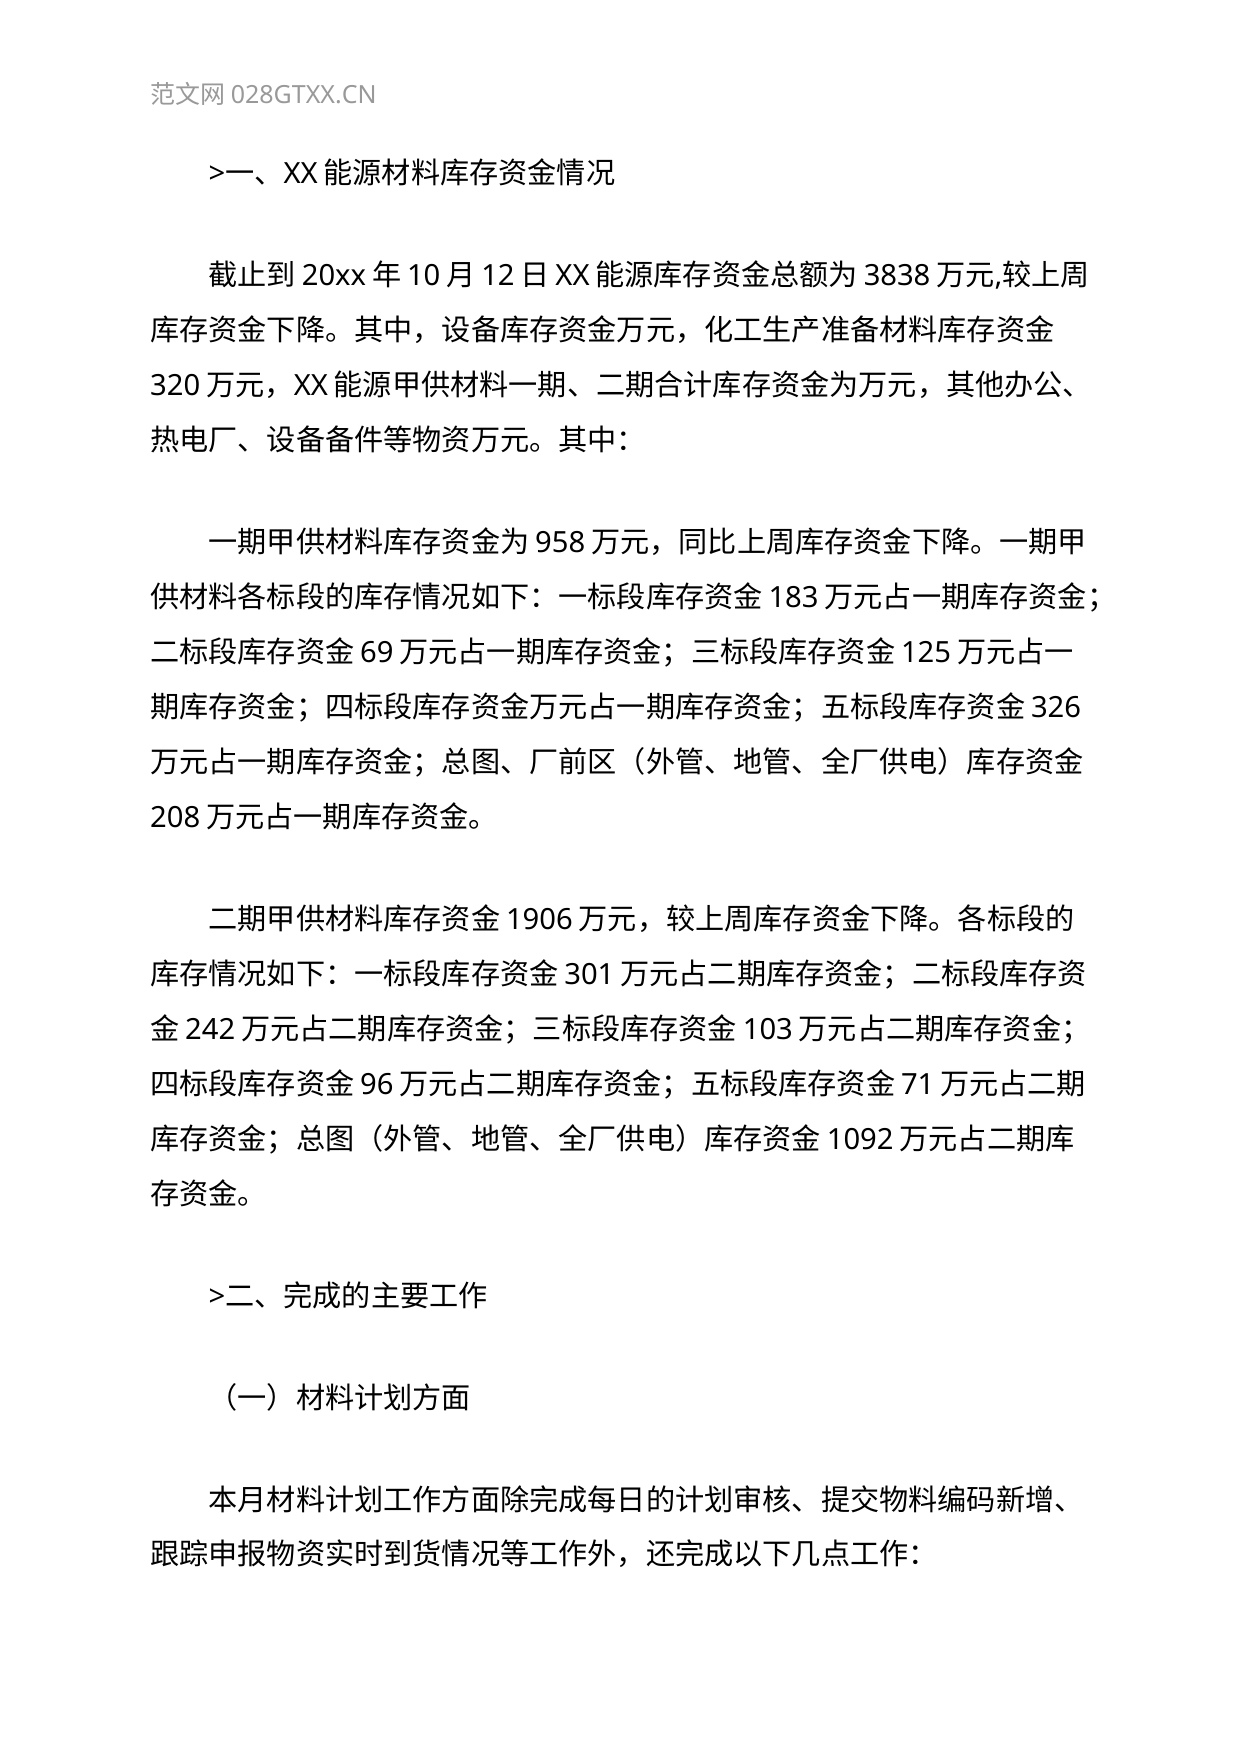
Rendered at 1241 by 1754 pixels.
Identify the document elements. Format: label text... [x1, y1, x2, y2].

text >一、XX能源材料库存资金情况 [150, 150, 1090, 192]
text >二、完成的主要工作 [150, 1272, 1090, 1315]
text 本月材料计划工作方面除完成每日的计划审核、提交物料编码新增、跟踪申报物资实时到货情况等工作外，还完成以下几点工作： [150, 1476, 1090, 1573]
text （一）材料计划方面 [150, 1374, 1090, 1417]
text 截止到20xx年10月12日XX能源库存资金总额为3838万元,较上周库存资金下降。其中，设备库存资金万元，化工生产准备材料库存资金320万元，XX能源甲供材料一期、二期合计库存资金为万元，其他办公、热电厂、设备备件等物资万元。其中： [150, 252, 1090, 459]
text 二期甲供材料库存资金1906万元，较上周库存资金下降。各标段的库存情况如下：一标段库存资金301万元占二期库存资金；二标段库存资金242万元占二期库存资金；三标段库存资金103万元占二期库存资金；四标段库存资金96万元占二期库存资金；五标段库存资金71万元占二期库存资金；总图（外管、地管、全厂供电）库存资金1092万元占二期库存资金。 [150, 896, 1090, 1213]
text 一期甲供材料库存资金为958万元，同比上周库存资金下降。一期甲供材料各标段的库存情况如下：一标段库存资金183万元占一期库存资金；二标段库存资金69万元占一期库存资金；三标段库存资金125万元占一期库存资金；四标段库存资金万元占一期库存资金；五标段库存资金326万元占一期库存资金；总图、厂前区（外管、地管、全厂供电）库存资金208万元占一期库存资金。 [150, 519, 1090, 836]
